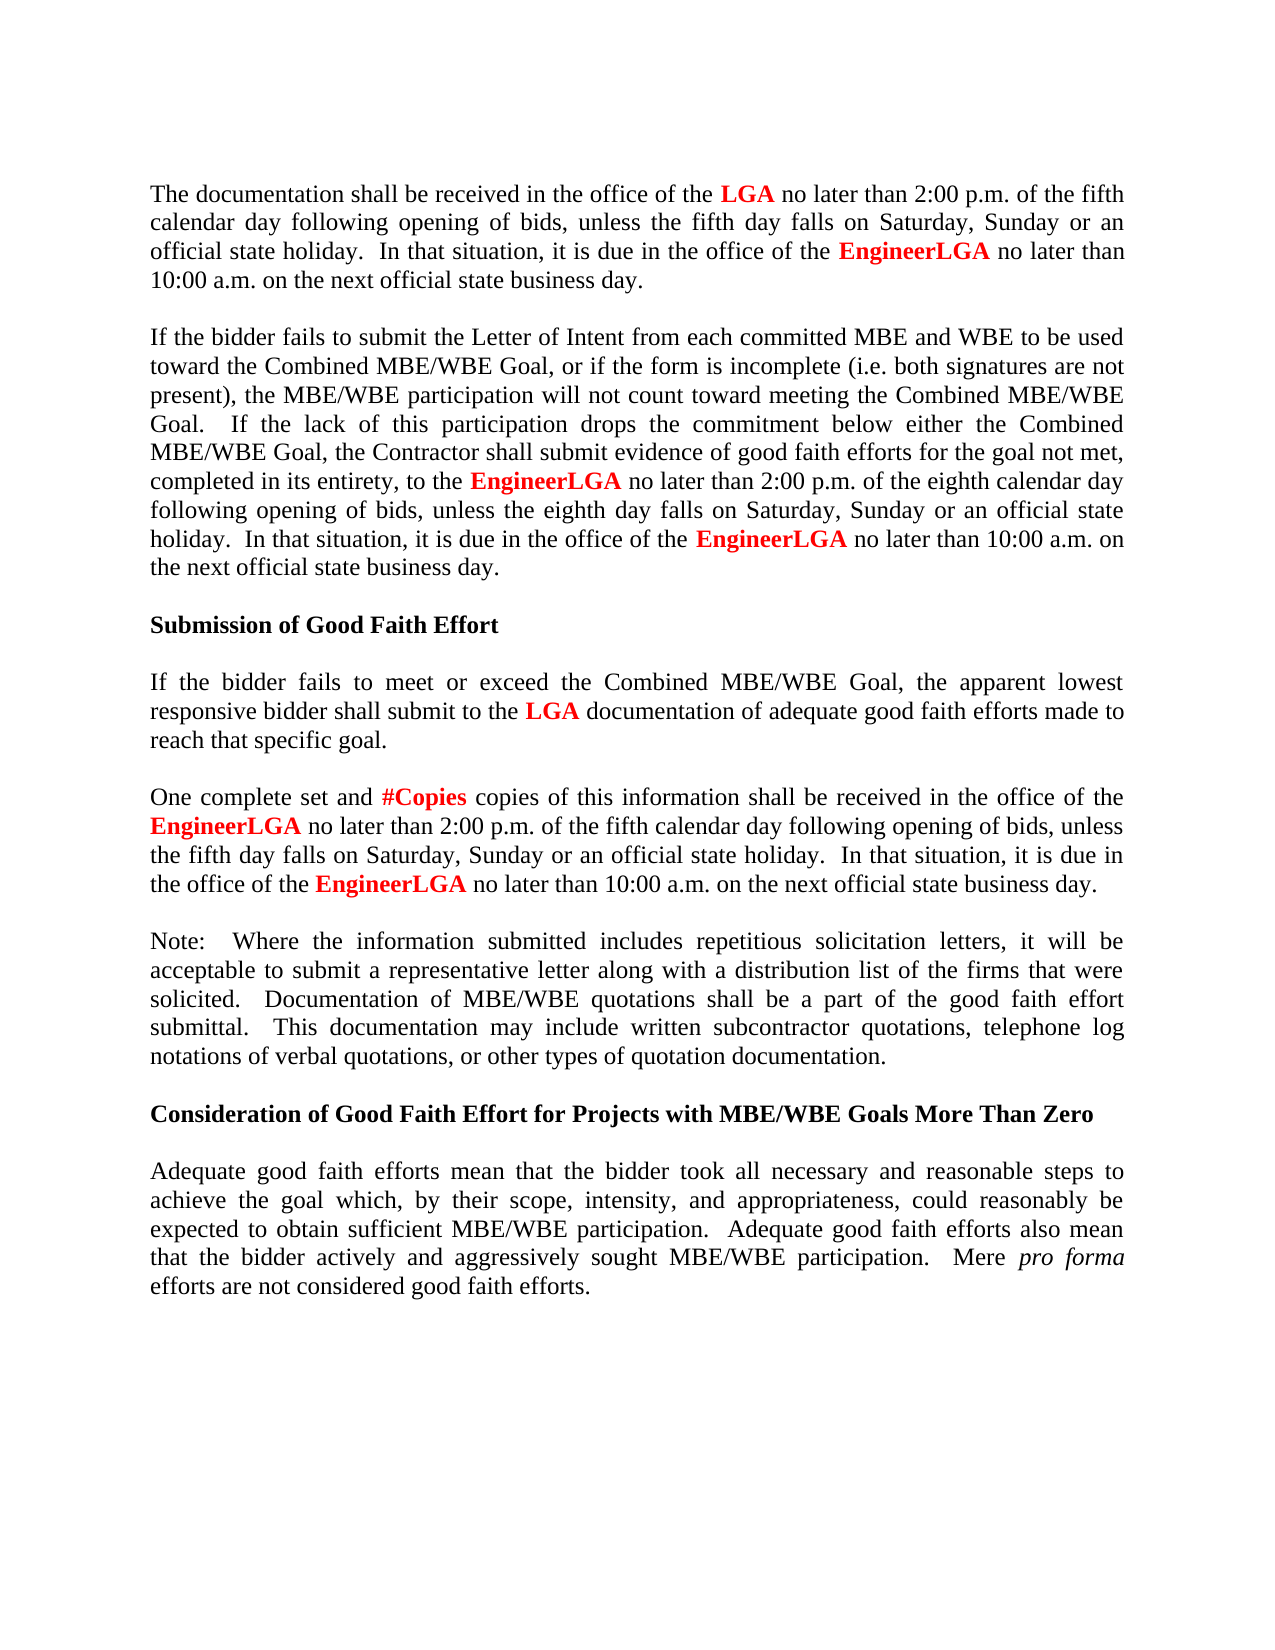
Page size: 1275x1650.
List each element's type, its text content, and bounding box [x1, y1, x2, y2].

text Submission of Good Faith Effort [150, 610, 1125, 639]
text If the bidder fails to meet or exceed the Combined MBE/WBE Goal, the apparent lowest responsive bidder shall submit to the LGA documentation of adequate good faith efforts made to reach that specific goal. [150, 667, 1125, 754]
text The documentation shall be received in the office of the LGA no later than 2:00 p.m. of the fifth calendar day following opening of bids, unless the fifth day falls on Saturday, Sunday or an official state holiday. In that situation, it is due in the office of the EngineerLGA no later than 10:00 a.m. on the next official state business day. [150, 179, 1125, 294]
text Note: Where the information submitted includes repetitious solicitation letters, it will be acceptable to submit a representative letter along with a distribution list of the firms that were solicited. Documentation of MBE/WBE quotations shall be a part of the good faith effort submittal. This documentation may include written subcontractor quotations, telephone log notations of verbal quotations, or other types of quotation documentation. [150, 926, 1125, 1070]
text One complete set and #Copies copies of this information shall be received in the office of the EngineerLGA no later than 2:00 p.m. of the fifth calendar day following opening of bids, unless the fifth day falls on Saturday, Sunday or an official state holiday. In that situation, it is due in the office of the EngineerLGA no later than 10:00 a.m. on the next official state business day. [150, 782, 1125, 897]
text Adequate good faith efforts mean that the bidder took all necessary and reasonable steps to achieve the goal which, by their scope, intensity, and appropriateness, could reasonably be expected to obtain sufficient MBE/WBE participation. Adequate good faith efforts also mean that the bidder actively and aggressively sought MBE/WBE participation. Mere pro forma efforts are not considered good faith efforts. [150, 1156, 1125, 1300]
text If the bidder fails to submit the Letter of Intent from each committed MBE and WBE to be used toward the Combined MBE/WBE Goal, or if the form is incomplete (i.e. both signatures are not present), the MBE/WBE participation will not count toward meeting the Combined MBE/WBE Goal. If the lack of this participation drops the commitment below either the Combined MBE/WBE Goal, the Contractor shall submit evidence of good faith efforts for the goal not met, completed in its entirety, to the EngineerLGA no later than 2:00 p.m. of the eighth calendar day following opening of bids, unless the eighth day falls on Saturday, Sunday or an official state holiday. In that situation, it is due in the office of the EngineerLGA no later than 10:00 a.m. on the next official state business day. [150, 322, 1125, 581]
text Consideration of Good Faith Effort for Projects with MBE/WBE Goals More Than Zero [150, 1099, 1125, 1127]
